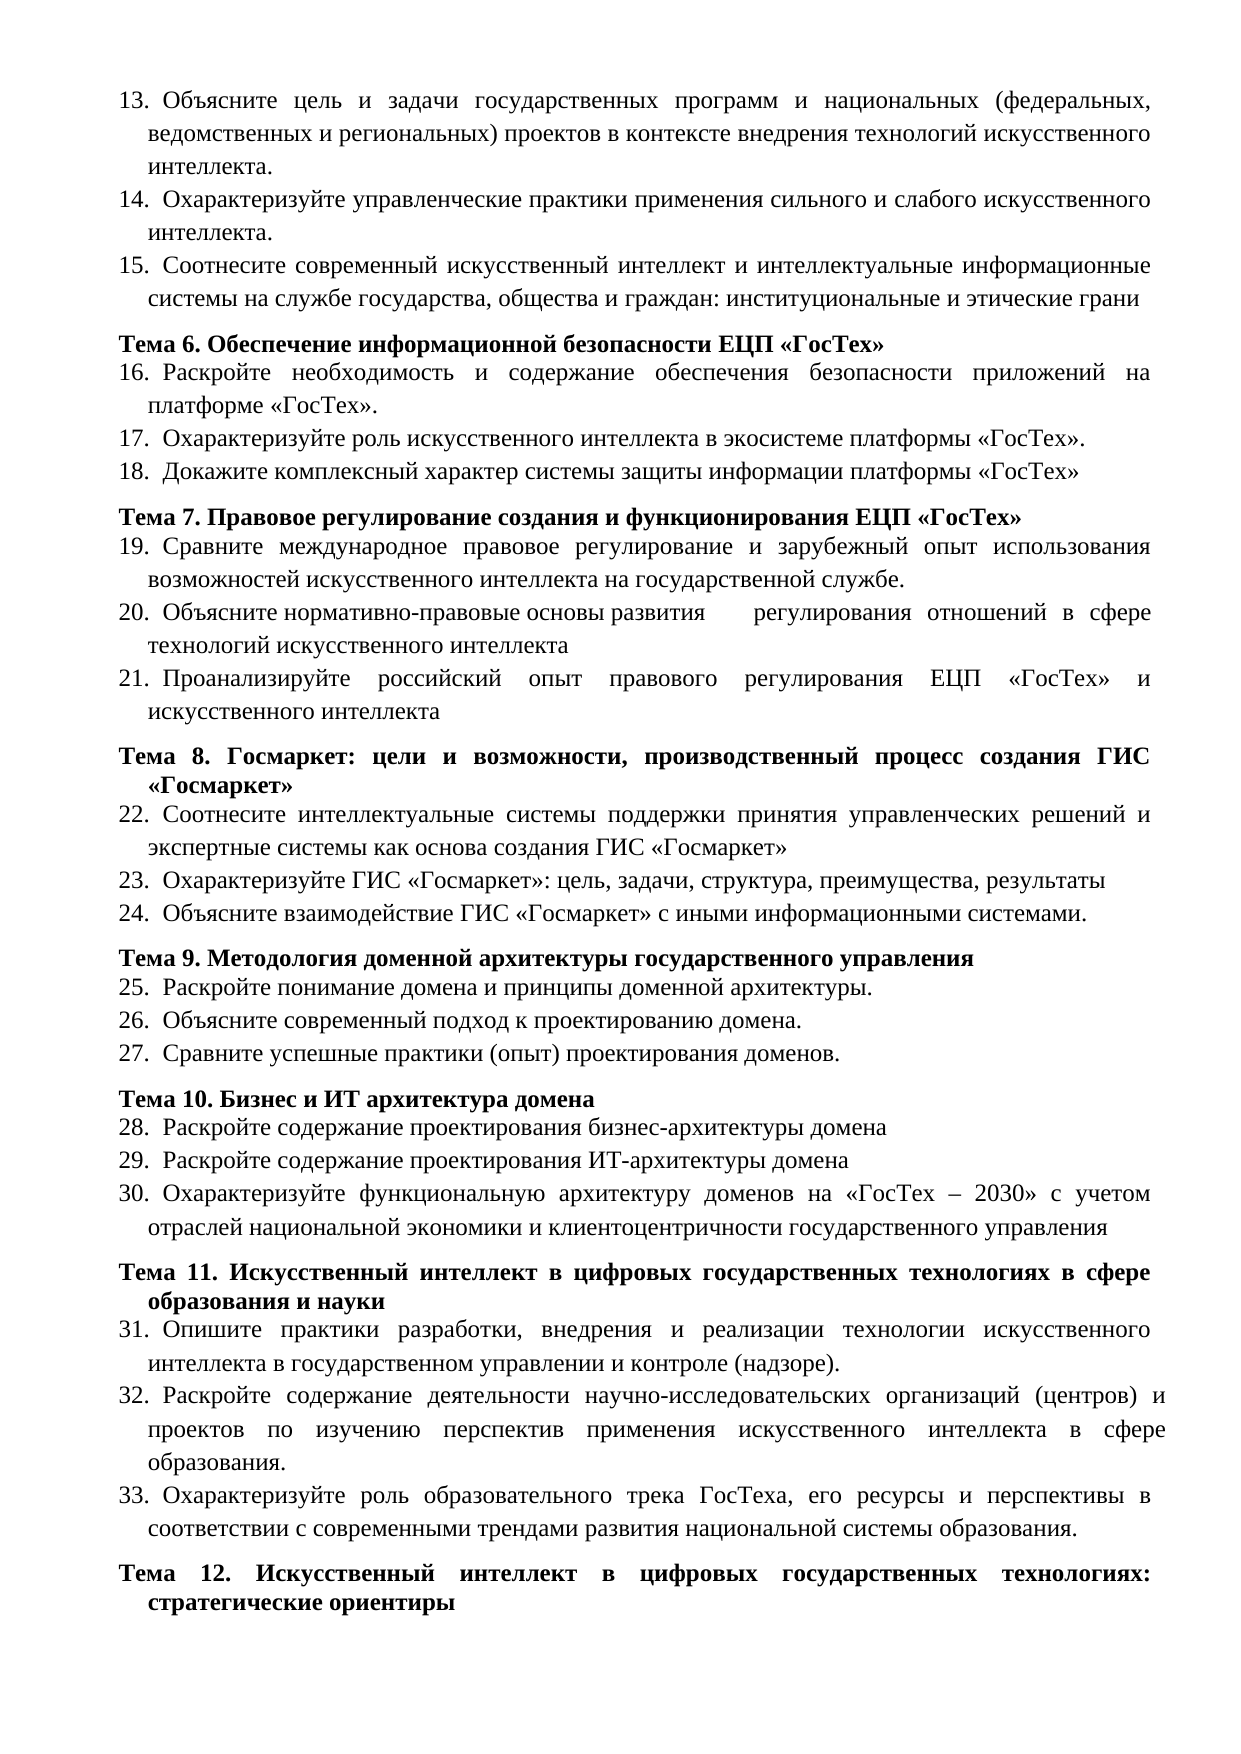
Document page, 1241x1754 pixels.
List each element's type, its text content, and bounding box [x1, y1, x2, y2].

list Объясните современный подход к проектированию домена. [118, 1005, 1152, 1034]
list Раскройте понимание домена и принципы доменной архитектуры. [118, 972, 1152, 1001]
list Объясните взаимодействие ГИС «Госмаркет» с иными информационными системами. [118, 898, 1152, 927]
list Докажите комплексный характер системы защиты информации платформы «ГосТех» [118, 456, 1152, 485]
text Тема 12. Искусственный интеллект в цифровых государственных технологиях: стратегические ориентиры [118, 1558, 1152, 1616]
text Тема 8. Госмаркет: цели и возможности, производственный процесс создания ГИС «Госмаркет» [118, 741, 1152, 799]
text Тема 6. Обеспечение информационной безопасности ЕЦП «ГосТех» [118, 329, 1152, 357]
list Сравните международное правовое регулирование и зарубежный опыт использования возможностей искусственного интеллекта на государственной службе. [118, 531, 1152, 592]
list Соотнесите интеллектуальные системы поддержки принятия управленческих решений и экспертные системы как основа создания ГИС «Госмаркет» [118, 799, 1152, 861]
list Раскройте необходимость и содержание обеспечения безопасности приложений на платформе «ГосТех». [118, 357, 1152, 419]
list Раскройте содержание проектирования ИТ-архитектуры домена [118, 1146, 1152, 1174]
list Охарактеризуйте функциональную архитектуру доменов на «ГосТех – 2030» с учетом отраслей национальной экономики и клиентоцентричности государственного управления [118, 1178, 1152, 1240]
text Тема 10. Бизнес и ИТ архитектура домена [118, 1084, 1152, 1112]
list Соотнесите современный искусственный интеллект и интеллектуальные информационные системы на службе государства, общества и граждан: институциональные и этические грани [118, 250, 1152, 312]
list Охарактеризуйте ГИС «Госмаркет»: цель, задачи, структура, преимущества, результаты [118, 865, 1152, 894]
list Охарактеризуйте роль образовательного трека ГосТеха, его ресурсы и перспективы в соответствии с современными трендами развития национальной системы образования. [118, 1480, 1152, 1541]
list Охарактеризуйте управленческие практики применения сильного и слабого искусственного интеллекта. [118, 184, 1152, 246]
list Раскройте содержание проектирования бизнес-архитектуры домена [118, 1112, 1152, 1141]
text Тема 11. Искусственный интеллект в цифровых государственных технологиях в сфере образования и науки [118, 1257, 1152, 1314]
list Раскройте содержание деятельности научно-исследовательских организаций (центров) и проектов по изучению перспектив применения искусственного интеллекта в сфере образования. [118, 1381, 1167, 1475]
list Сравните успешные практики (опыт) проектирования доменов. [118, 1038, 1152, 1067]
text Тема 7. Правовое регулирование создания и функционирования ЕЦП «ГосТех» [118, 502, 1152, 531]
list Объясните цель и задачи государственных программ и национальных (федеральных, ведомственных и региональных) проектов в контексте внедрения технологий искусственного интеллекта. [118, 85, 1152, 180]
list Объясните нормативно-правовые основы развития регулирования отношений в сфере технологий искусственного интеллекта [118, 597, 1152, 658]
list Опишите практики разработки, внедрения и реализации технологии искусственного интеллекта в государственном управлении и контроле (надзоре). [118, 1314, 1152, 1376]
list Охарактеризуйте роль искусственного интеллекта в экосистеме платформы «ГосТех». [118, 423, 1152, 452]
list Проанализируйте российский опыт правового регулирования ЕЦП «ГосТех» и искусственного интеллекта [118, 663, 1152, 724]
text Тема 9. Методология доменной архитектуры государственного управления [118, 943, 1152, 972]
